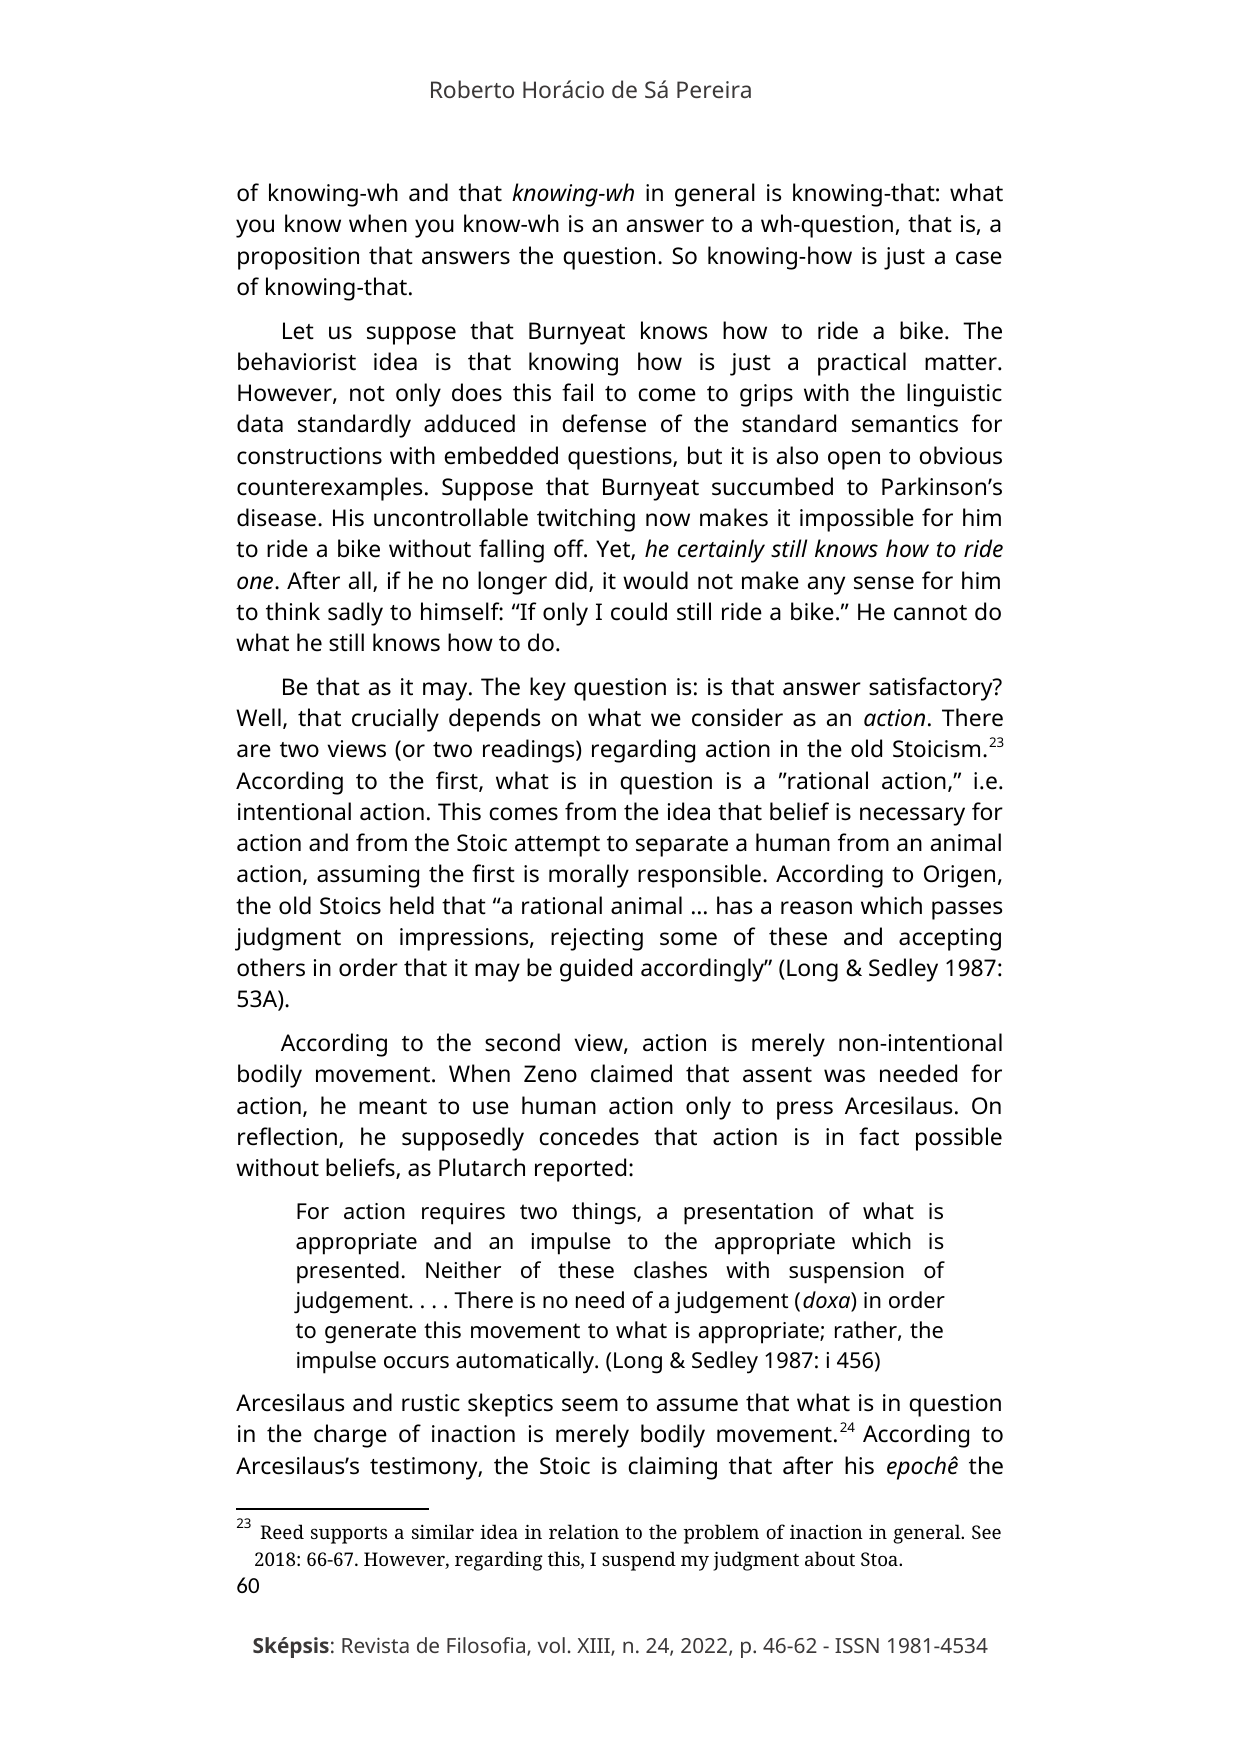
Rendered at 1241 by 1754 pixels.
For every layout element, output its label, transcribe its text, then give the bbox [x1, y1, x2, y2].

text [236, 1387, 1004, 1481]
text For action requires two things, a presentation of what is appropriate and an impulse to the appropriate which is presented. Neither of these clashes with suspension of judgement. . . . There is no need of a judgement (doxa) in order to generate this movement to what is appropriate; rather, the impulse occurs automatically. (Long & Sedley 1987: i 456) [295, 1196, 945, 1375]
text According to the second view, action is merely non-intentional bodily movement. When Zeno claimed that assent was needed for action, he meant to use human action only to press Arcesilaus. On reflection, he supposedly concedes that action is in fact possible without beliefs, as Plutarch reported: [236, 1027, 1004, 1183]
text Be that as it may. The key question is: is that answer satisfactory? Well, that crucially depends on what we consider as an action. There are two views (or two readings) regarding action in the old Stoicism. According to the first, what is in question is a reader ﷽﷽ent. us has elected acfferent contents ey and the property of being sweet he cannot help but assent. us has elected ac”rational action,” i.e. intentional action. This comes from the idea that belief is necessary for action and from the Stoic attempt to separate a human from an animal action, assuming the first is morally responsible. According to Origen, the old Stoics held that “a rational animal … has a reason which passes judgment on impressions, rejecting some of these and accepting others in order that it may be guided accordingly” (Long & Sedley 1987: 53A). [236, 671, 1004, 1015]
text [236, 177, 1004, 302]
text Let us suppose that Burnyeat knows how to ride a bike. The behaviorist idea is that knowing how is just a practical matter. However, not only does this fail to come to grips with the linguistic data standardly adduced in defense of the standard semantics for constructions with embedded questions, but it is also open to obvious counterexamples. Suppose that Burnyeat succumbed to Parkinson’s disease. His uncontrollable twitching now makes it impossible for him to ride a bike without falling off. Yet, he certainly still knows how to ride one. After all, if he no longer did, it would not make any sense for him to think sadly to himself: “If only I could still ride a bike.” He cannot do what he still knows how to do. [236, 315, 1004, 658]
